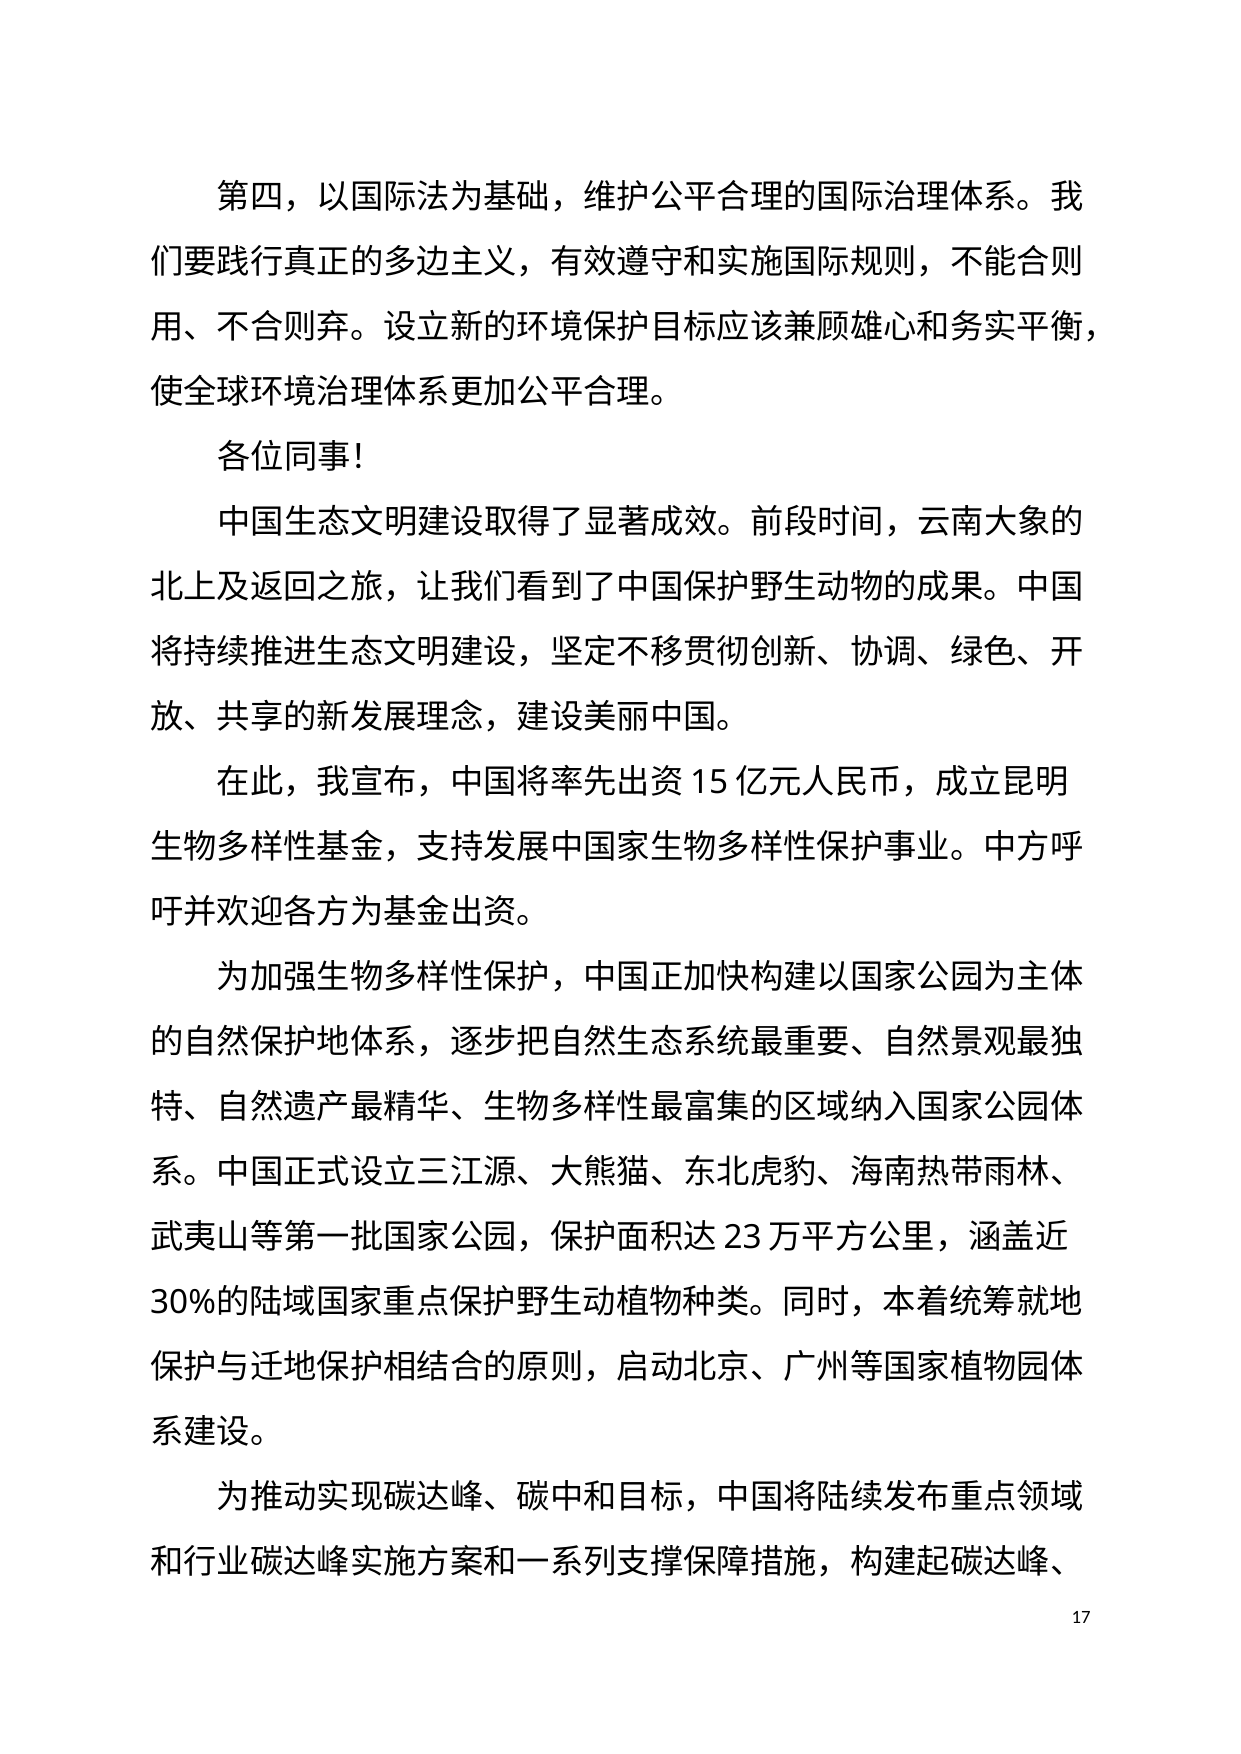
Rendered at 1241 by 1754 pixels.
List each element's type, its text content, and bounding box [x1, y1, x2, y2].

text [150, 1462, 1090, 1592]
text 中国生态文明建设取得了显著成效。前段时间，云南大象的 [150, 487, 1090, 552]
text 为加强生物多样性保护，中国正加快构建以国家公园为主体的自然保护地体系，逐步把自然生态系统最重要、自然景观最独特、自然遗产最精华、生物多样性最富集的区域纳入国家公园体系。中国正式设立三江源、大熊猫、东北虎豹、海南热带雨林、武夷山等第一批国家公园，保护面积达23万平方公里，涵盖近30%的陆域国家重点保护野生动植物种类。同时，本着统筹就地保护与迁地保护相结合的原则，启动北京、广州等国家植物园体系建设。 [150, 942, 1090, 1462]
text 在此，我宣布，中国将率先出资15亿元人民币，成立昆明生物多样性基金，支持发展中国家生物多样性保护事业。中方呼吁并欢迎各方为基金出资。 [150, 747, 1090, 942]
text 各位同事！ [150, 422, 1090, 487]
text 第四，以国际法为基础，维护公平合理的国际治理体系。我们要践行真正的多边主义，有效遵守和实施国际规则，不能合则用、不合则弃。设立新的环境保护目标应该兼顾雄心和务实平衡，使全球环境治理体系更加公平合理。 [150, 162, 1090, 422]
text 北上及返回之旅，让我们看到了中国保护野生动物的成果。中国将持续推进生态文明建设，坚定不移贯彻创新、协调、绿色、开放、共享的新发展理念，建设美丽中国。 [150, 552, 1090, 747]
